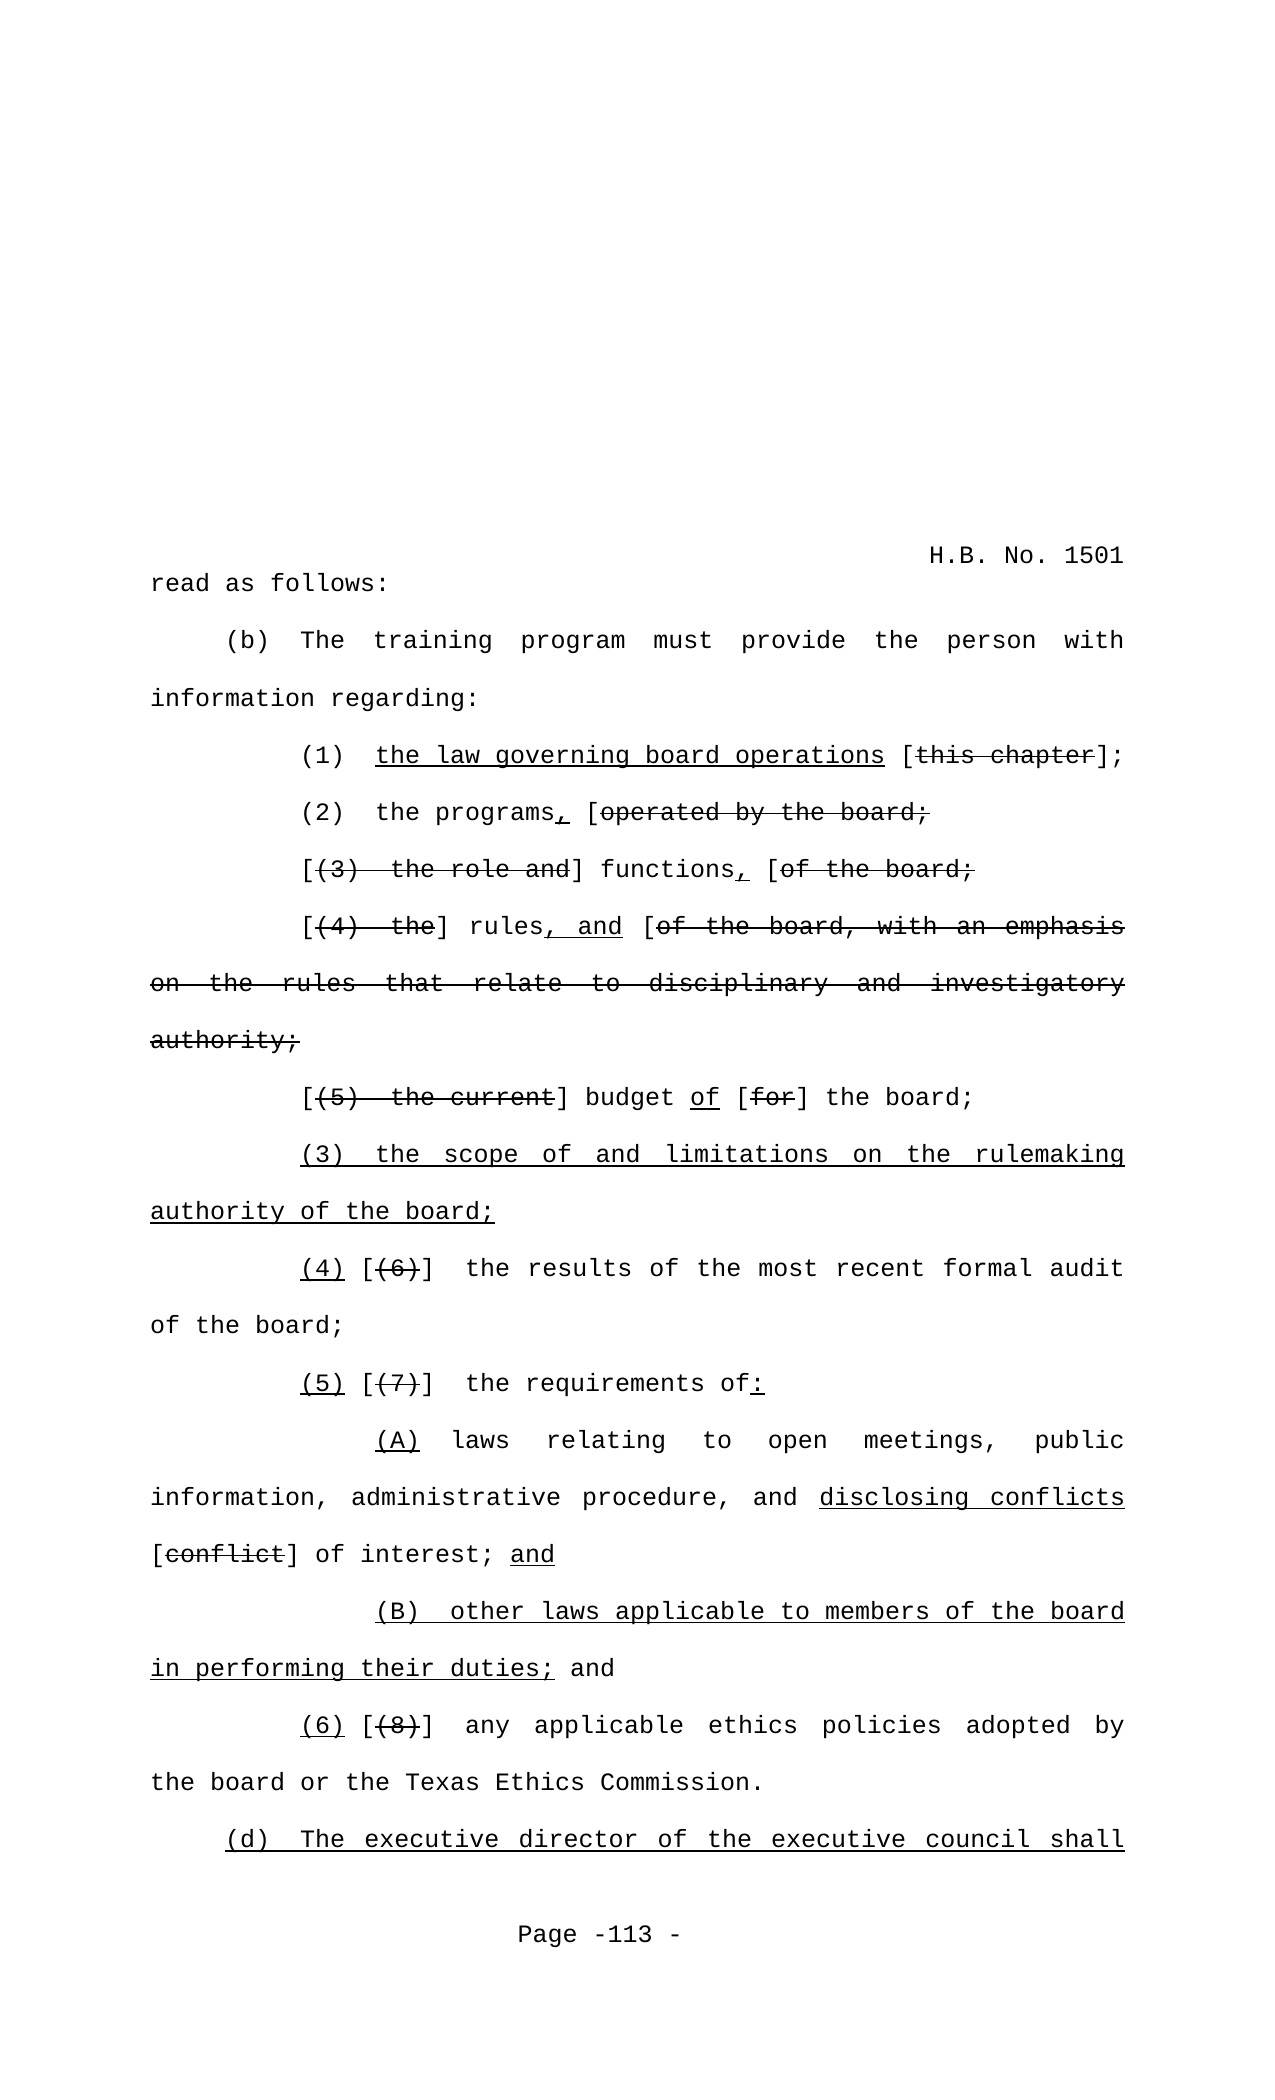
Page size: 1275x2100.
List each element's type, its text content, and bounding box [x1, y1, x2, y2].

text (5) [(7)] the requirements of: [150, 1370, 1125, 1398]
text (2) the programs, [operated by the board; [150, 799, 1125, 828]
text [150, 571, 1125, 599]
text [150, 1827, 1125, 1855]
text [(5) the current] budget of [for] the board; [150, 1084, 1125, 1113]
text (b) The training program must provide the person with information regarding: [150, 628, 1125, 713]
text [(4) the] rules, and [of the board, with an emphasis on the rules that relate to disciplinary and investigatory authority; [150, 986, 1125, 1056]
text (6) [(8)] any applicable ethics policies adopted by the board or the Texas Ethics Commission. [150, 1712, 1125, 1798]
text (1) the law governing board operations [this chapter]; [150, 742, 1125, 771]
text (4) [(6)] the results of the most recent formal audit of the board; [150, 1256, 1125, 1341]
text [(4) the] rules, and [of the board, with an emphasis on the rules that relate to disciplinary and investigatory authority; [150, 913, 1125, 984]
text (B) other laws applicable to members of the board in performing their duties; and [150, 1598, 1125, 1684]
text (3) the scope of and limitations on the rulemaking authority of the board; [150, 1142, 1125, 1227]
text (A) laws relating to open meetings, public information, administrative procedure, and disclosing conflicts [conflict] of interest; and [150, 1427, 1125, 1570]
text [(3) the role and] functions, [of the board; [150, 856, 1125, 885]
